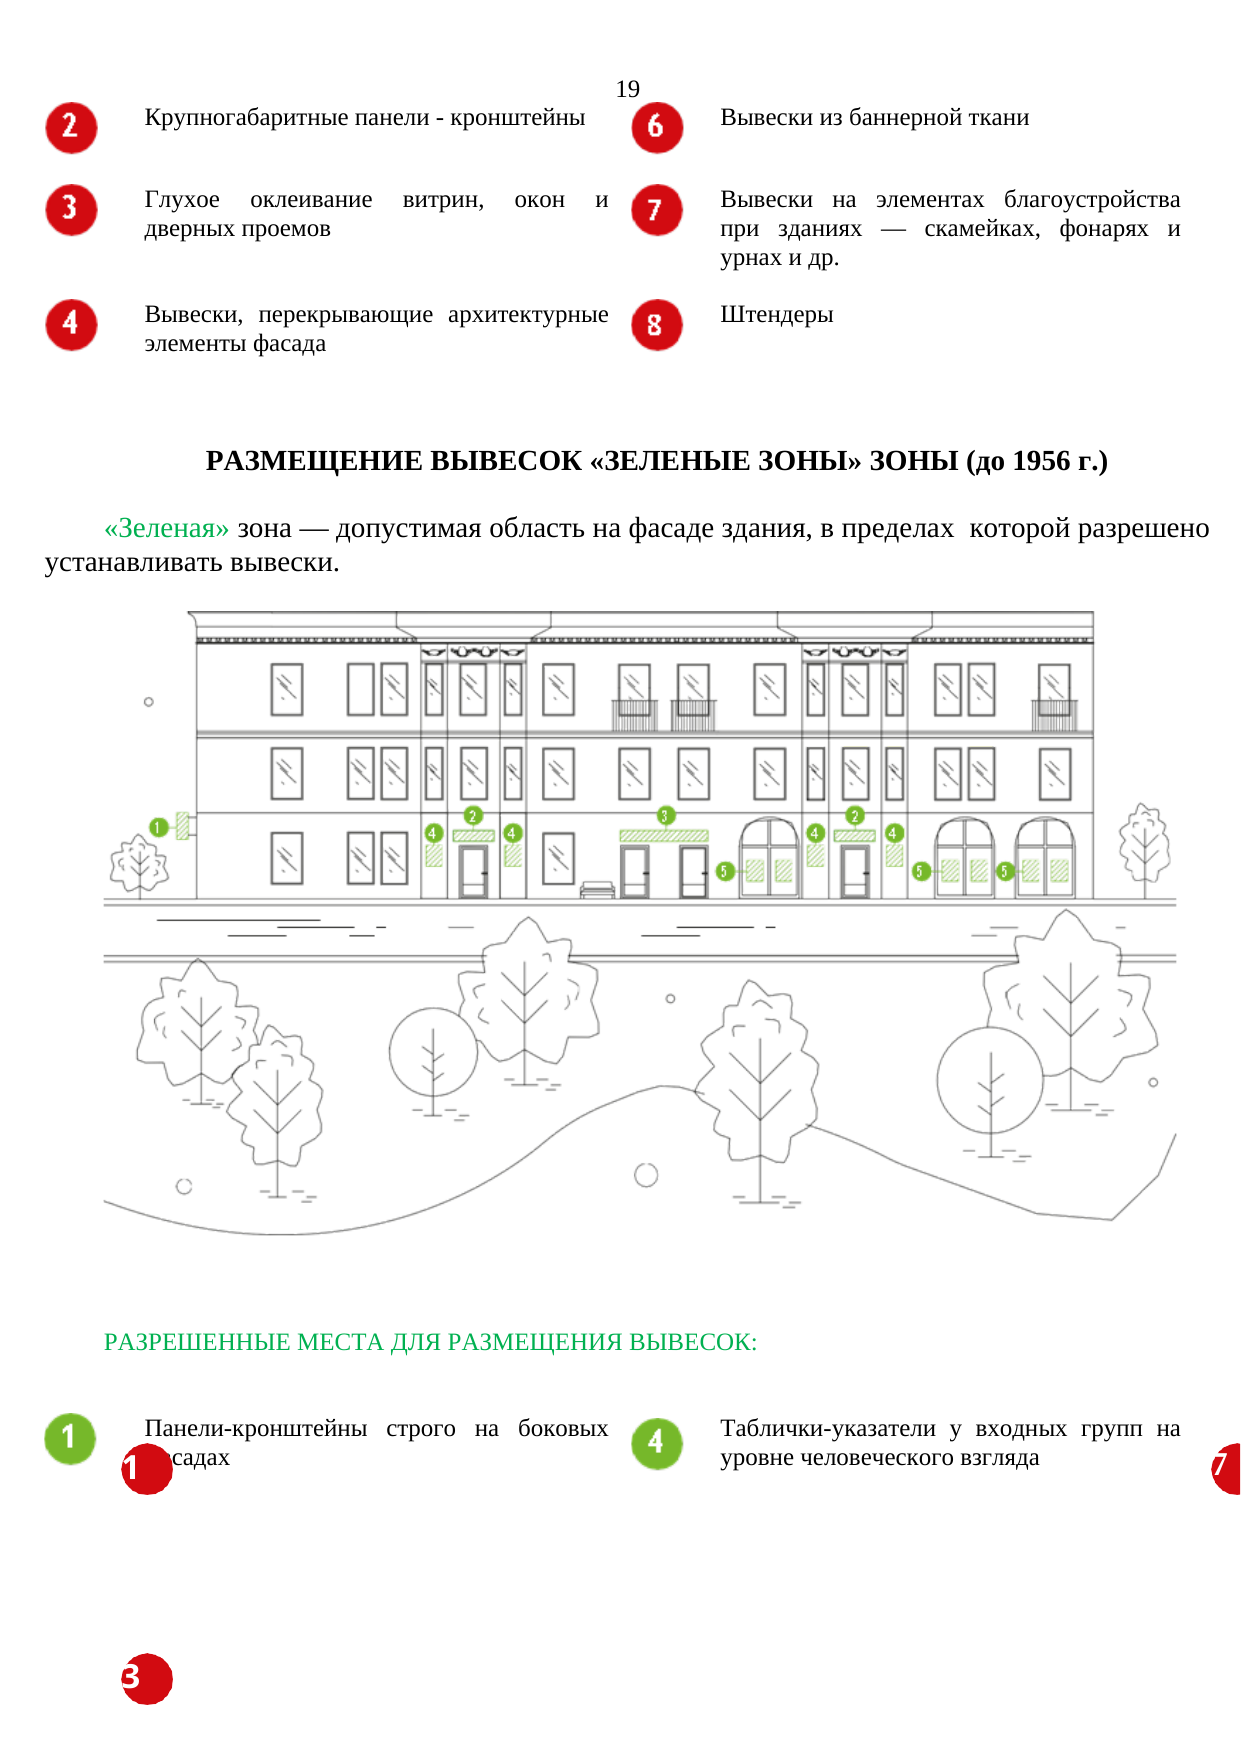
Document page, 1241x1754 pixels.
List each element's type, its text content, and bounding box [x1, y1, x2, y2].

table_cell Штендеры [709, 299, 1192, 381]
table_cell [620, 299, 709, 381]
picture [1211, 1443, 1241, 1495]
picture [44, 102, 98, 156]
picture [631, 184, 685, 238]
table_header Панели-кронштейны строго на боковых фасадах [133, 1413, 620, 1495]
picture [44, 184, 98, 238]
picture [121, 1653, 173, 1705]
table_cell [33, 103, 133, 184]
picture [631, 299, 685, 353]
table_cell Вывески из баннерной ткани [709, 103, 1192, 184]
table_cell [33, 184, 133, 299]
table_cell Вывески, перекрывающие архитектурные элементы фасада [133, 299, 620, 381]
table_cell [33, 299, 133, 381]
table_cell [620, 184, 709, 299]
table_header [33, 1413, 133, 1495]
picture [631, 102, 687, 156]
picture [631, 1418, 685, 1472]
table_cell Глухое оклеивание витрин, окон и дверных проемов [133, 184, 620, 299]
text РАЗМЕЩЕНИЕ ВЫВЕСОК «ЗЕЛЕНЫЕ ЗОНЫ» ЗОНЫ (до 1956 г.) [44, 443, 1211, 477]
table_cell Крупногабаритные панели - кронштейны [133, 103, 620, 184]
table_header Таблички-указатели у входных групп на уровне человеческого взгляда [709, 1413, 1192, 1495]
text РАЗРЕШЕННЫЕ МЕСТА ДЛЯ РАЗМЕЩЕНИЯ ВЫВЕСОК: [44, 1327, 1211, 1356]
picture [44, 1413, 98, 1467]
picture [44, 299, 98, 353]
text «Зеленая» зона — допустимая область на фасаде здания, в пределах которой разрешено устанавливать вывески. [44, 511, 1211, 578]
table_cell Вывески на элементах благоустройства при зданиях — скамейках, фонарях и урнах и др. [709, 184, 1192, 299]
table_header [620, 1413, 709, 1495]
table_cell [620, 103, 709, 184]
picture [121, 1443, 173, 1495]
picture [103, 611, 1178, 1237]
